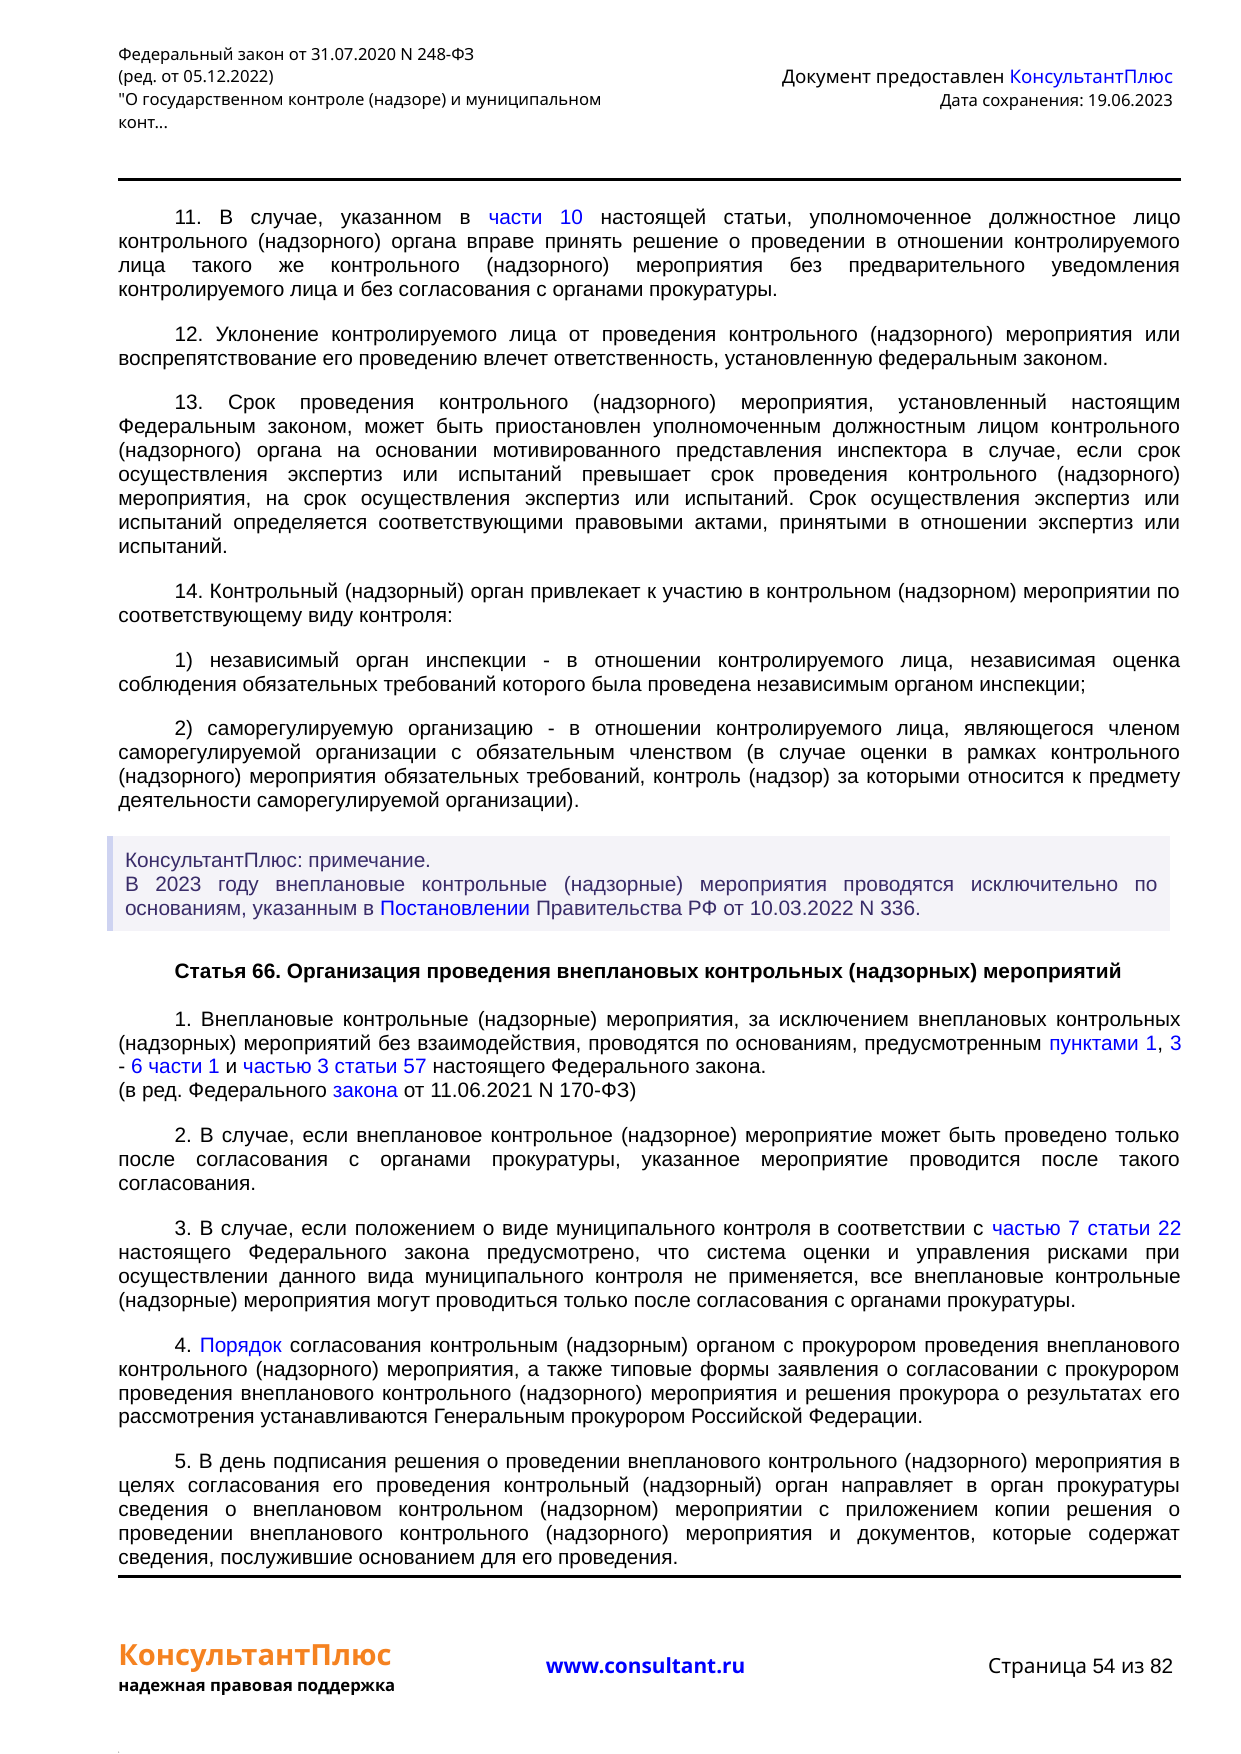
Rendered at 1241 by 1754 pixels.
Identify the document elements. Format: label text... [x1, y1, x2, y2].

text 3. В случае, если положением о виде муниципального контроля в соответствии с частью 7 статьи 22 настоящего Федерального закона предусмотрено, что система оценки и управления рисками при осуществлении данного вида муниципального контроля не применяется, все внеплановые контрольные (надзорные) мероприятия могут проводиться только после согласования с органами прокуратуры. [118, 1216, 1181, 1312]
text 12. Уклонение контролируемого лица от проведения контрольного (надзорного) мероприятия или воспрепятствование его проведению влечет ответственность, установленную федеральным законом. [118, 321, 1181, 369]
table_header КонсультантПлюс: примечание. В 2023 году внеплановые контрольные (надзорные) мероприятия проводятся исключительно по основаниям, указанным в Постановлении Правительства РФ от 10.03.2022 N 336. [125, 836, 1158, 931]
text 14. Контрольный (надзорный) орган привлекает к участию в контрольном (надзорном) мероприятии по соответствующему виду контроля: [118, 579, 1181, 627]
table_header [113, 836, 125, 931]
text (в ред. Федерального закона от 11.06.2021 N 170-ФЗ) [118, 1078, 1181, 1102]
table_header [107, 836, 113, 931]
text 2) саморегулируемую организацию - в отношении контролируемого лица, являющегося членом саморегулируемой организации с обязательным членством (в случае оценки в рамках контрольного (надзорного) мероприятия обязательных требований, контроль (надзор) за которыми относится к предмету деятельности саморегулируемой организации). [118, 716, 1181, 812]
text 1. Внеплановые контрольные (надзорные) мероприятия, за исключением внеплановых контрольных (надзорных) мероприятий без взаимодействия, проводятся по основаниям, предусмотренным пунктами 1, 3 - 6 части 1 и частью 3 статьи 57 настоящего Федерального закона. [118, 1006, 1181, 1078]
text 11. В случае, указанном в части 10 настоящей статьи, уполномоченное должностное лицо контрольного (надзорного) органа вправе принять решение о проведении в отношении контролируемого лица такого же контрольного (надзорного) мероприятия без предварительного уведомления контролируемого лица и без согласования с органами прокуратуры. [118, 205, 1181, 301]
text 2. В случае, если внеплановое контрольное (надзорное) мероприятие может быть проведено только после согласования с органами прокуратуры, указанное мероприятие проводится после такого согласования. [118, 1123, 1181, 1195]
title Статья 66. Организация проведения внеплановых контрольных (надзорных) мероприятий [118, 958, 1181, 982]
text 1) независимый орган инспекции - в отношении контролируемого лица, независимая оценка соблюдения обязательных требований которого была проведена независимым органом инспекции; [118, 647, 1181, 695]
text 13. Срок проведения контрольного (надзорного) мероприятия, установленный настоящим Федеральным законом, может быть приостановлен уполномоченным должностным лицом контрольного (надзорного) органа на основании мотивированного представления инспектора в случае, если срок осуществления экспертиз или испытаний превышает срок проведения контрольного (надзорного) мероприятия, на срок осуществления экспертиз или испытаний. Срок осуществления экспертиз или испытаний определяется соответствующими правовыми актами, принятыми в отношении экспертиз или испытаний. [118, 390, 1181, 558]
text 5. В день подписания решения о проведении внепланового контрольного (надзорного) мероприятия в целях согласования его проведения контрольный (надзорный) орган направляет в орган прокуратуры сведения о внеплановом контрольном (надзорном) мероприятии с приложением копии решения о проведении внепланового контрольного (надзорного) мероприятия и документов, которые содержат сведения, послужившие основанием для его проведения. [118, 1449, 1181, 1569]
text 4. Порядок согласования контрольным (надзорным) органом с прокурором проведения внепланового контрольного (надзорного) мероприятия, а также типовые формы заявления о согласовании с прокурором проведения внепланового контрольного (надзорного) мероприятия и решения прокурора о результатах его рассмотрения устанавливаются Генеральным прокурором Российской Федерации. [118, 1332, 1181, 1428]
table_header [1158, 836, 1170, 931]
